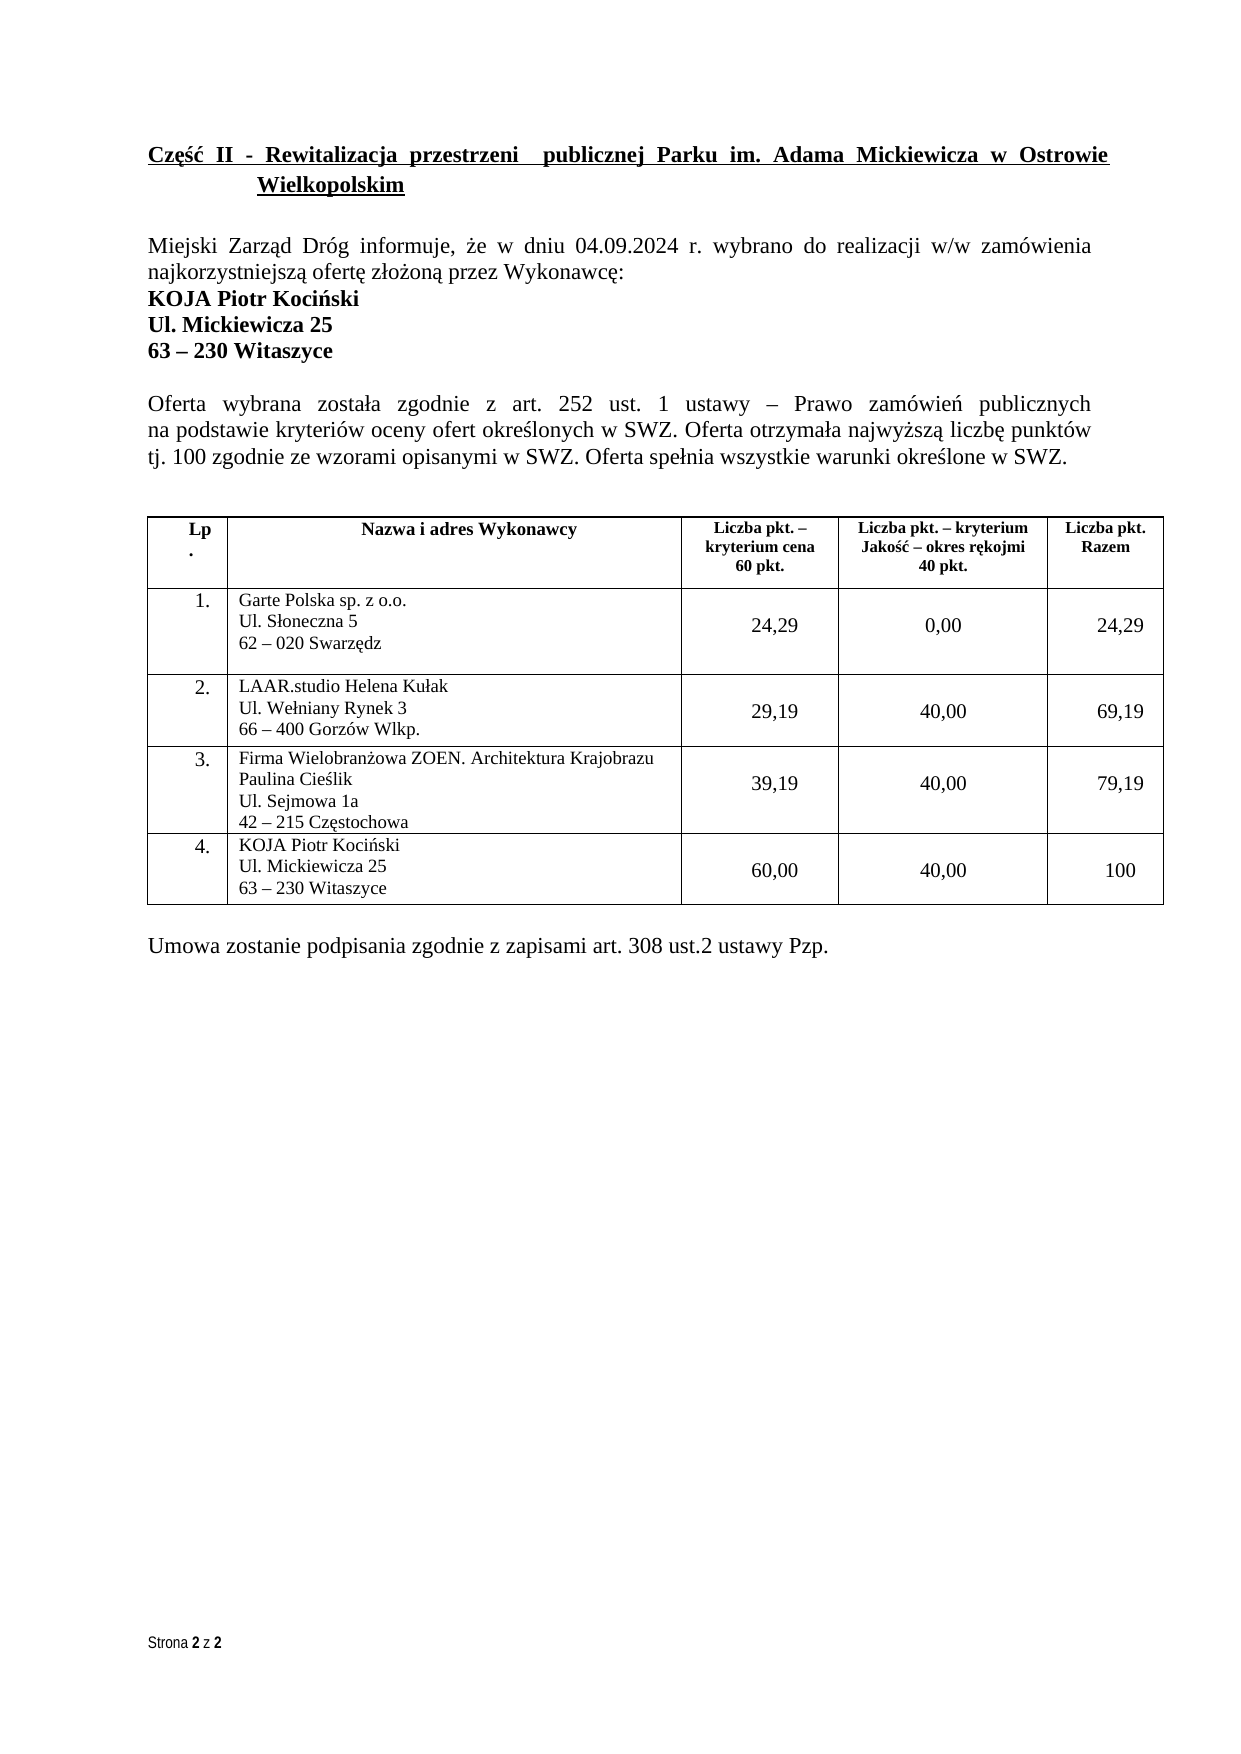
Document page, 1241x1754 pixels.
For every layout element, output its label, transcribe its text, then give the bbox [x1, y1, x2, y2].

table_header Liczba pkt. Razem [1048, 518, 1163, 587]
table_cell 29,19 [682, 675, 838, 746]
table_cell KOJA Piotr Kociński Ul. Mickiewicza 25 63 – 230 Witaszyce [228, 834, 681, 904]
table_cell 40,00 [839, 834, 1047, 904]
table_cell 24,29 [682, 589, 838, 674]
table_cell 0,00 [839, 589, 1047, 674]
table_header Liczba pkt. – kryterium cena 60 pkt. [682, 518, 838, 587]
table_cell 79,19 [1048, 747, 1163, 833]
table_header Lp. [148, 518, 227, 587]
table_cell LAAR.studio Helena Kułak Ul. Wełniany Rynek 3 66 – 400 Gorzów Wlkp. [228, 675, 681, 746]
table_cell 3. [148, 747, 227, 833]
table_header Nazwa i adres Wykonawcy [228, 518, 681, 587]
text Umowa zostanie podpisania zgodnie z zapisami art. 308 ust.2 ustawy Pzp. [148, 932, 1093, 958]
table_cell 4. [148, 834, 227, 904]
text Oferta wybrana została zgodnie z art. 252 ust. 1 ustawy – Prawo zamówień publicznych na podstawie kryteriów oceny ofert określonych w SWZ. Oferta otrzymała najwyższą liczbę punktów tj. 100 zgodnie ze wzorami opisanymi w SWZ. Oferta spełnia wszystkie warunki określone w SWZ. [148, 390, 1093, 469]
text 63 – 230 Witaszyce [148, 337, 1093, 364]
table_cell 2. [148, 675, 227, 746]
table_cell 40,00 [839, 675, 1047, 746]
table_cell 1. [148, 589, 227, 674]
table_cell Garte Polska sp. z o.o. Ul. Słoneczna 5 62 – 020 Swarzędz [228, 589, 681, 674]
text KOJA Piotr Kociński [148, 285, 1093, 311]
table_cell 60,00 [682, 834, 838, 904]
table_cell Firma Wielobranżowa ZOEN. Architektura Krajobrazu Paulina Cieślik Ul. Sejmowa 1a 42 – 215 Częstochowa [228, 747, 681, 833]
table_header Liczba pkt. – kryterium Jakość – okres rękojmi 40 pkt. [839, 518, 1047, 587]
table_cell 100 [1048, 834, 1163, 904]
table_cell 40,00 [839, 747, 1047, 833]
table_cell 24,29 [1048, 589, 1163, 674]
table_cell 39,19 [682, 747, 838, 833]
text Ul. Mickiewicza 25 [148, 311, 1093, 337]
table_cell 69,19 [1048, 675, 1163, 746]
text Miejski Zarząd Dróg informuje, że w dniu 04.09.2024 r. wybrano do realizacji w/w zamówienia najkorzystniejszą ofertę złożoną przez Wykonawcę: [148, 232, 1093, 285]
text Część II - Rewitalizacja przestrzeni publicznej Parku im. Adama Mickiewicza w Ostrowie Wielkopolskim [148, 141, 1122, 198]
